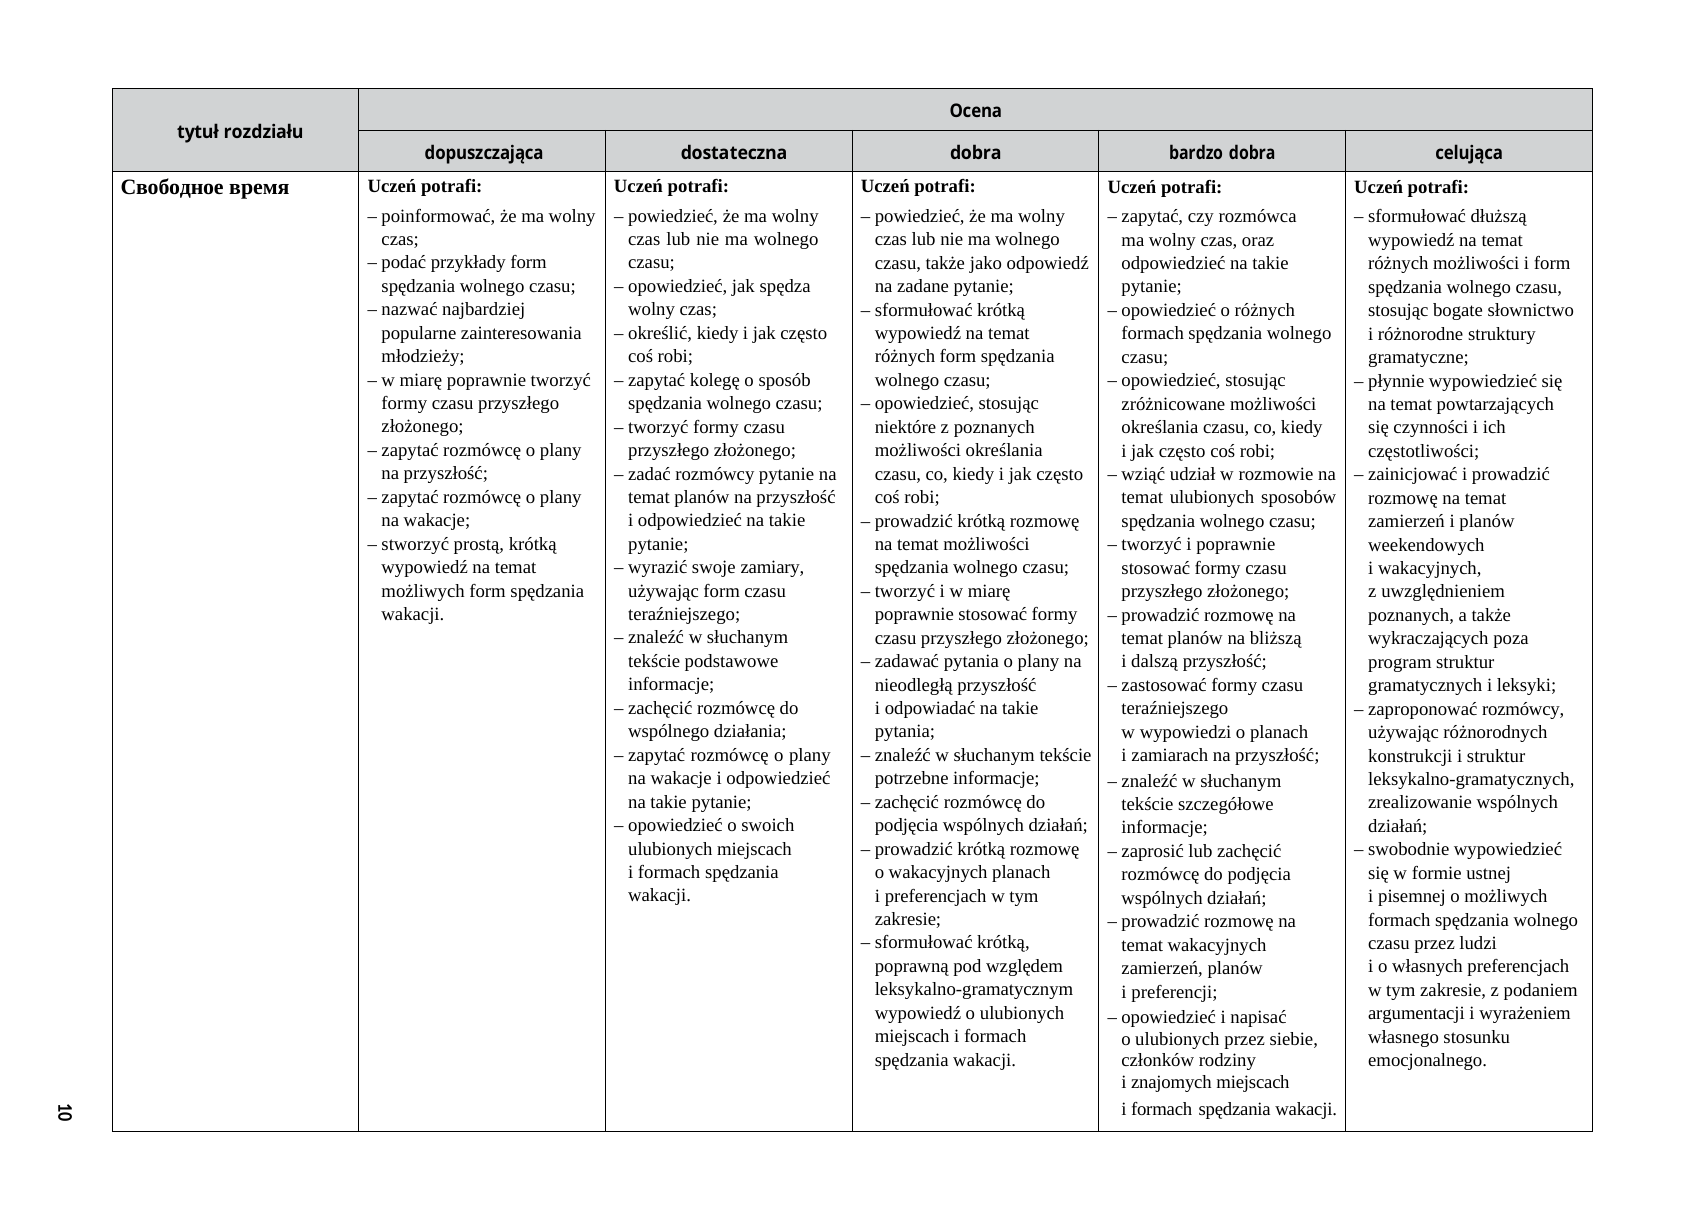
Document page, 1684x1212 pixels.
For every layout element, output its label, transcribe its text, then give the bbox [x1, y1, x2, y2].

table_cell Uczeń potrafi: poinformować, że ma wolny czas; podać przykłady form spędzania wolnego czasu; nazwać najbardziej popularne zainteresowania młodzieży; w miarę poprawnie tworzyć formy czasu przyszłego złożonego; zapytać rozmówcę o plany na przyszłość; zapytać rozmówcę o plany na wakacje; stworzyć prostą, krótką wypowiedź na temat możliwych form spędzania wakacji. [359, 172, 605, 1131]
table_cell bardzo dobra [1099, 131, 1345, 171]
table_header Ocena [359, 89, 1592, 130]
table_cell Uczeń potrafi: powiedzieć, że ma wolny czas lub nie ma wolnego czasu; opowiedzieć, jak spędza wolny czas; określić, kiedy i jak często coś robi; zapytać kolegę o sposób spędzania wolnego czasu; tworzyć formy czasu przyszłego złożonego; zadać rozmówcy pytanie na temat planów na przyszłość i odpowiedzieć na takie pytanie; wyrazić swoje zamiary, używając form czasu teraźniejszego; znaleźć w słuchanym tekście podstawowe informacje; zachęcić rozmówcę do wspólnego działania; zapytać rozmówcę o plany na wakacje i odpowiedzieć na takie pytanie; opowiedzieć o swoich ulubionych miejscach i formach spędzania wakacji. [606, 172, 852, 1131]
table_cell Uczeń potrafi: zapytać, czy rozmówca ma wolny czas, oraz odpowiedzieć na takie pytanie; opowiedzieć o różnych formach spędzania wolnego czasu; opowiedzieć, stosując zróżnicowane możliwości określania czasu, co, kiedy i jak często coś robi; wziąć udział w rozmowie na temat ulubionych sposobów spędzania wolnego czasu; tworzyć i poprawnie stosować formy czasu przyszłego złożonego; prowadzić rozmowę na temat planów na bliższą i dalszą przyszłość; zastosować formy czasu teraźniejszego w wypowiedzi o planach i zamiarach na przyszłość; znaleźć w słuchanym tekście szczegółowe informacje; zaprosić lub zachęcić rozmówcę do podjęcia wspólnych działań; prowadzić rozmowę na temat wakacyjnych zamierzeń, planów i preferencji; opowiedzieć i napisać o ulubionych przez siebie, członków rodziny i znajomych miejscach i formach spędzania wakacji. [1099, 172, 1345, 1131]
table_header tytuł rozdziału [113, 89, 358, 171]
table_cell dopuszczająca [359, 131, 605, 171]
table_cell Uczeń potrafi: powiedzieć, że ma wolny czas lub nie ma wolnego czasu, także jako odpowiedź na zadane pytanie; sformułować krótką wypowiedź na temat różnych form spędzania wolnego czasu; opowiedzieć, stosując niektóre z poznanych możliwości określania czasu, co, kiedy i jak często coś robi; prowadzić krótką rozmowę na temat możliwości spędzania wolnego czasu; tworzyć i w miarę poprawnie stosować formy czasu przyszłego złożonego; zadawać pytania o plany na nieodległą przyszłość i odpowiadać na takie pytania; znaleźć w słuchanym tekście potrzebne informacje; zachęcić rozmówcę do podjęcia wspólnych działań; prowadzić krótką rozmowę o wakacyjnych planach i preferencjach w tym zakresie; sformułować krótką, poprawną pod względem leksykalno-gramatycznym wypowiedź o ulubionych miejscach i formach spędzania wakacji. [853, 172, 1098, 1131]
table_cell celująca [1346, 131, 1592, 171]
table_cell Uczeń potrafi: sformułować dłuższą wypowiedź na temat różnych możliwości i form spędzania wolnego czasu, stosując bogate słownictwo i różnorodne struktury gramatyczne; płynnie wypowiedzieć się na temat powtarzających się czynności i ich częstotliwości; zainicjować i prowadzić rozmowę na temat zamierzeń i planów weekendowych i wakacyjnych, z uwzględnieniem poznanych, a także wykraczających poza program struktur gramatycznych i leksyki; zaproponować rozmówcy, używając różnorodnych konstrukcji i struktur leksykalno-gramatycznych, zrealizowanie wspólnych działań; swobodnie wypowiedzieć się w formie ustnej i pisemnej o możliwych formach spędzania wolnego czasu przez ludzi i o własnych preferencjach w tym zakresie, z podaniem argumentacji i wyrażeniem własnego stosunku emocjonalnego. [1346, 172, 1592, 1131]
table_cell Свободное время [113, 172, 358, 1131]
table_cell dobra [853, 131, 1098, 171]
table_cell dostateczna [606, 131, 852, 171]
